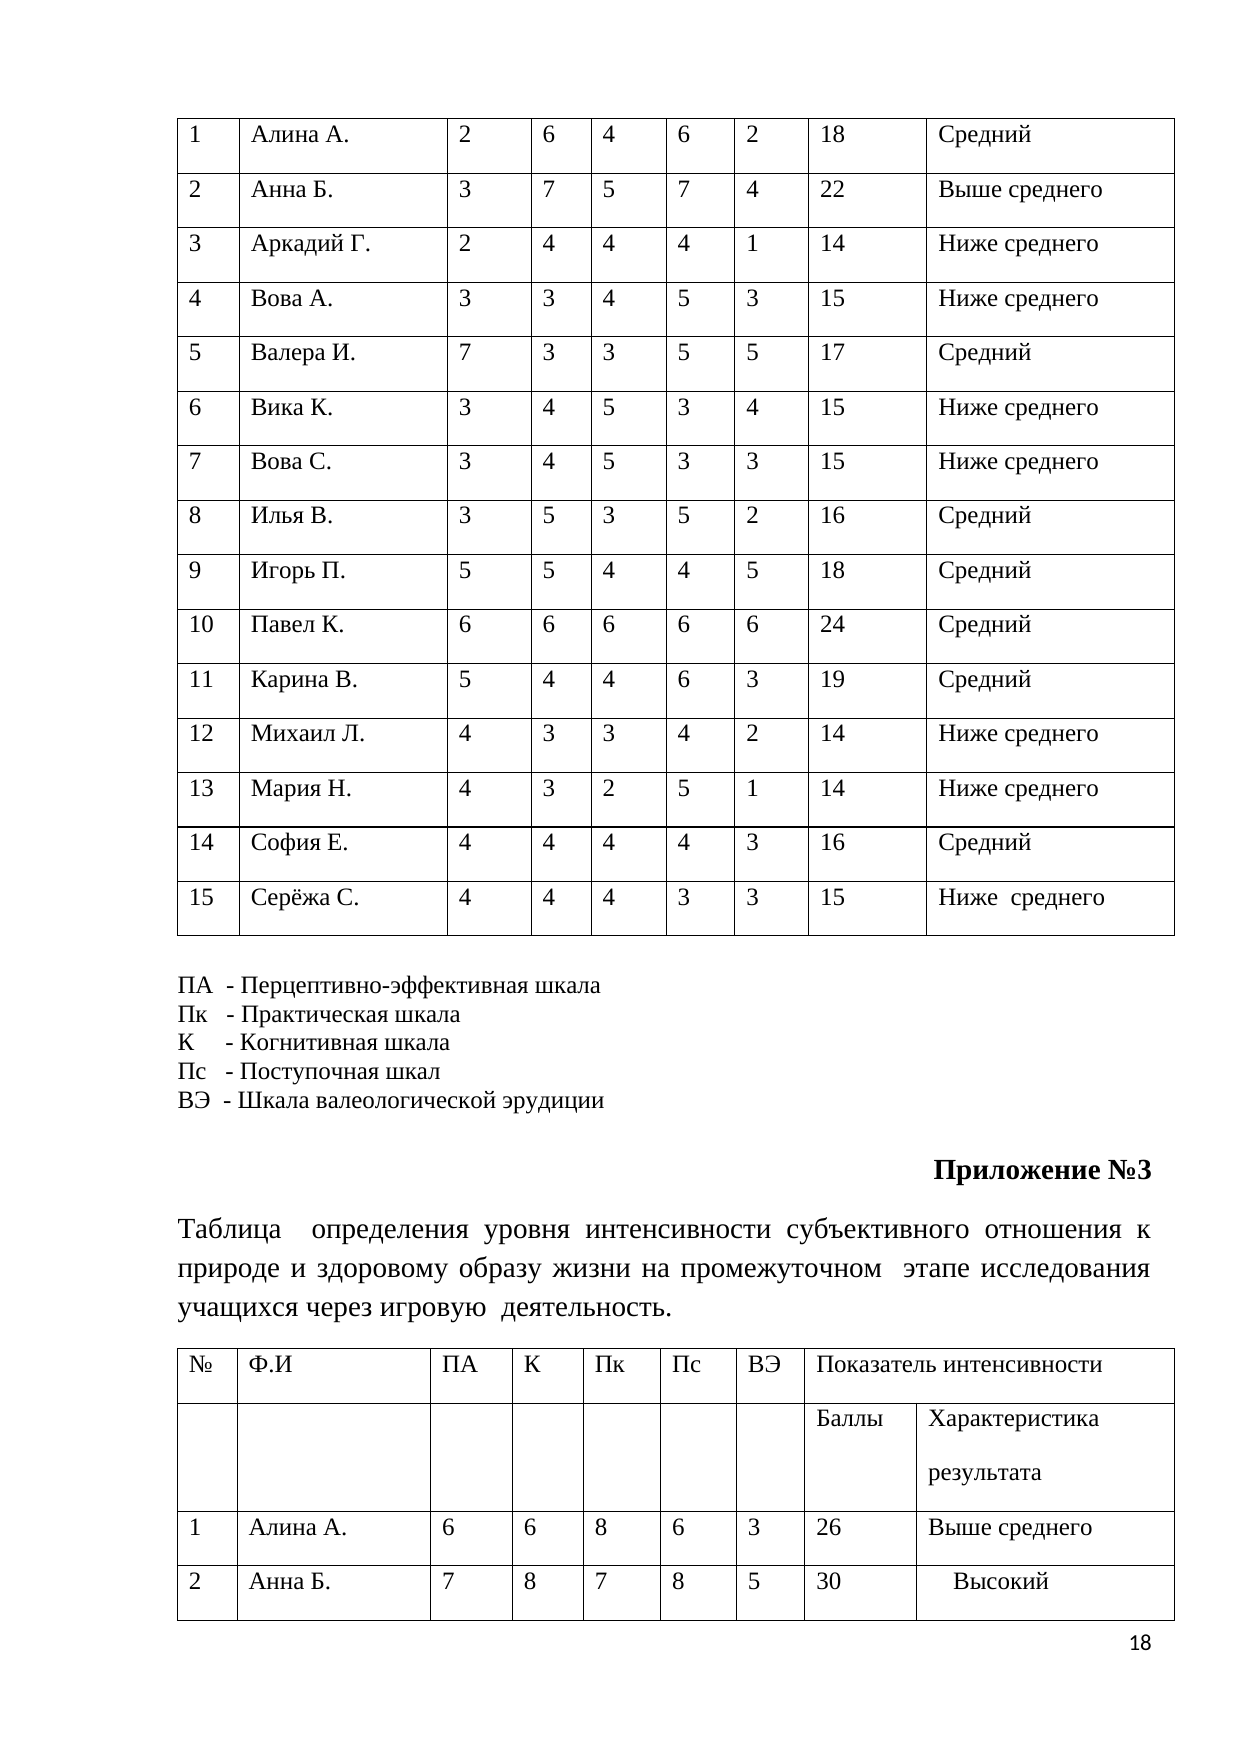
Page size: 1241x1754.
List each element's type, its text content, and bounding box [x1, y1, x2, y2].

table_cell 6 [448, 610, 531, 663]
table_cell 6 [532, 119, 591, 173]
table_cell 11 [178, 664, 239, 717]
table_cell 8 [584, 1512, 660, 1565]
table_cell 5 [737, 1566, 804, 1620]
table_cell Выше среднего [927, 174, 1174, 227]
table_cell 4 [532, 882, 591, 935]
table_cell 4 [592, 882, 666, 935]
table_cell 3 [178, 228, 239, 282]
table_cell Михаил Л. [240, 719, 447, 772]
table_cell Аркадий Г. [240, 228, 447, 282]
table_cell Валера И. [240, 337, 447, 391]
table_cell Высокий [917, 1566, 1174, 1620]
table_cell 2 [735, 119, 808, 173]
table_cell 6 [661, 1512, 736, 1565]
table_cell Ниже среднего [927, 392, 1174, 445]
table_cell 4 [667, 828, 734, 881]
table_cell Ниже среднего [927, 719, 1174, 772]
table_cell 3 [735, 283, 808, 336]
table_cell 3 [735, 446, 808, 499]
table_cell Характеристика результата [917, 1404, 1174, 1511]
table_cell 15 [809, 283, 926, 336]
table_cell 4 [592, 664, 666, 717]
table_cell 1 [178, 119, 239, 173]
table_cell Ниже среднего [927, 228, 1174, 282]
table_cell Ниже среднего [927, 773, 1174, 826]
table_cell 4 [667, 555, 734, 608]
table_cell 5 [532, 555, 591, 608]
table_cell 22 [809, 174, 926, 227]
table_cell 2 [735, 501, 808, 554]
table_cell 4 [592, 119, 666, 173]
table_cell [178, 1404, 237, 1511]
table_cell 4 [592, 283, 666, 336]
text К - Когнитивная шкала Пс - Поступочная шкал [177, 1027, 1152, 1085]
table_cell 15 [809, 446, 926, 499]
table_cell 2 [178, 1566, 237, 1620]
table_cell Ниже среднего [927, 283, 1174, 336]
table_cell 3 [592, 501, 666, 554]
table_cell Павел К. [240, 610, 447, 663]
table_header ПА [431, 1349, 512, 1402]
table_cell Алина А. [238, 1512, 430, 1565]
table_cell 15 [809, 392, 926, 445]
table_cell 5 [448, 555, 531, 608]
table_cell 6 [532, 610, 591, 663]
table_cell Ниже среднего [927, 882, 1174, 935]
table_cell 14 [178, 828, 239, 881]
table_cell 3 [735, 828, 808, 881]
table_cell 8 [661, 1566, 736, 1620]
table_cell 3 [448, 174, 531, 227]
table_cell 3 [667, 392, 734, 445]
table_header ВЭ [737, 1349, 804, 1402]
table_cell 3 [448, 501, 531, 554]
table_cell 5 [667, 337, 734, 391]
table_cell 3 [532, 773, 591, 826]
table_cell Анна Б. [238, 1566, 430, 1620]
table_cell 4 [667, 228, 734, 282]
table_cell 3 [737, 1512, 804, 1565]
text ПА - Перцептивно-эффективная шкала Пк - Практическая шкала [177, 970, 1152, 1027]
table_cell 30 [805, 1566, 916, 1620]
table_header К [513, 1349, 583, 1402]
table_cell Средний [927, 555, 1174, 608]
table_cell 5 [532, 501, 591, 554]
table_cell Карина В. [240, 664, 447, 717]
table_cell 12 [178, 719, 239, 772]
table_cell София Е. [240, 828, 447, 881]
table_cell 9 [178, 555, 239, 608]
table_cell 17 [809, 337, 926, 391]
table_cell Анна Б. [240, 174, 447, 227]
table_cell 5 [448, 664, 531, 717]
table_cell 5 [667, 501, 734, 554]
table_cell 7 [584, 1566, 660, 1620]
table_cell [513, 1404, 583, 1511]
table_cell 1 [178, 1512, 237, 1565]
table_cell 16 [809, 828, 926, 881]
table_cell 26 [805, 1512, 916, 1565]
table_cell 5 [592, 446, 666, 499]
table_cell 4 [448, 828, 531, 881]
table_cell 14 [809, 719, 926, 772]
table_cell 1 [735, 228, 808, 282]
table_cell Вова С. [240, 446, 447, 499]
table_cell 8 [178, 501, 239, 554]
table_cell 4 [667, 719, 734, 772]
table_cell Мария Н. [240, 773, 447, 826]
table_cell 6 [667, 119, 734, 173]
table_cell 3 [448, 446, 531, 499]
table_cell 6 [513, 1512, 583, 1565]
table_cell Илья В. [240, 501, 447, 554]
table_cell Средний [927, 610, 1174, 663]
table_header № [178, 1349, 237, 1402]
table_cell 6 [667, 610, 734, 663]
table_cell 16 [809, 501, 926, 554]
table_cell [584, 1404, 660, 1511]
table_cell 3 [448, 283, 531, 336]
table_cell Игорь П. [240, 555, 447, 608]
table_cell 2 [448, 228, 531, 282]
table_cell 4 [592, 555, 666, 608]
table_cell Вика К. [240, 392, 447, 445]
table_cell 5 [667, 773, 734, 826]
table_cell 6 [431, 1512, 512, 1565]
table_cell 4 [532, 392, 591, 445]
table_cell 3 [592, 719, 666, 772]
table_cell 5 [667, 283, 734, 336]
table_cell 3 [448, 392, 531, 445]
table_cell 5 [735, 555, 808, 608]
table_cell 19 [809, 664, 926, 717]
table_cell 14 [809, 773, 926, 826]
table_cell 5 [592, 174, 666, 227]
table_cell 4 [448, 882, 531, 935]
table_cell [431, 1404, 512, 1511]
table_cell 3 [735, 882, 808, 935]
table_cell Средний [927, 501, 1174, 554]
table_cell Алина А. [240, 119, 447, 173]
table_cell 3 [532, 337, 591, 391]
table_cell 2 [178, 174, 239, 227]
table_header Показатель интенсивности [805, 1349, 1174, 1402]
table_cell [661, 1404, 736, 1511]
table_cell 4 [735, 392, 808, 445]
table_cell 4 [532, 228, 591, 282]
table_cell 10 [178, 610, 239, 663]
table_cell 3 [592, 337, 666, 391]
table_cell 2 [735, 719, 808, 772]
table_cell 4 [532, 446, 591, 499]
table_cell Средний [927, 119, 1174, 173]
table_cell 1 [735, 773, 808, 826]
table_cell 7 [178, 446, 239, 499]
table_cell 14 [809, 228, 926, 282]
table_cell 4 [532, 828, 591, 881]
table_cell 4 [178, 283, 239, 336]
table_header Пс [661, 1349, 736, 1402]
table_cell 3 [532, 719, 591, 772]
table_cell 6 [735, 610, 808, 663]
table_cell Средний [927, 664, 1174, 717]
table_cell 3 [735, 664, 808, 717]
table_cell 4 [532, 664, 591, 717]
table_cell 24 [809, 610, 926, 663]
table_cell 2 [448, 119, 531, 173]
table_cell Выше среднего [917, 1512, 1174, 1565]
table_cell [737, 1404, 804, 1511]
text ВЭ - Шкала валеологической эрудиции [177, 1085, 1152, 1114]
table_cell 15 [178, 882, 239, 935]
table_cell 7 [667, 174, 734, 227]
table_cell 4 [735, 174, 808, 227]
table_cell 18 [809, 119, 926, 173]
table_cell Серёжа С. [240, 882, 447, 935]
table_cell 6 [592, 610, 666, 663]
table_cell 7 [448, 337, 531, 391]
table_header Ф.И [238, 1349, 430, 1402]
table_cell 4 [448, 719, 531, 772]
text Таблица определения уровня интенсивности субъективного отношения к природе и здоровому образу жизни на промежуточном этапе исследования учащихся через игровую деятельность. [177, 1212, 1152, 1322]
table_cell [238, 1404, 430, 1511]
text Приложение №3 [177, 1152, 1152, 1186]
table_cell 3 [667, 882, 734, 935]
table_cell Ниже среднего [927, 446, 1174, 499]
table_cell 4 [592, 828, 666, 881]
table_cell 8 [513, 1566, 583, 1620]
table_cell 3 [667, 446, 734, 499]
table_cell 5 [735, 337, 808, 391]
table_cell 7 [532, 174, 591, 227]
table_cell Баллы [805, 1404, 916, 1511]
table_cell 3 [532, 283, 591, 336]
table_cell 2 [592, 773, 666, 826]
table_cell 5 [178, 337, 239, 391]
table_cell 6 [178, 392, 239, 445]
table_cell Средний [927, 337, 1174, 391]
table_cell Вова А. [240, 283, 447, 336]
table_cell 15 [809, 882, 926, 935]
table_cell 6 [667, 664, 734, 717]
table_cell 4 [592, 228, 666, 282]
table_cell 7 [431, 1566, 512, 1620]
table_header Пк [584, 1349, 660, 1402]
table_cell 5 [592, 392, 666, 445]
table_cell 13 [178, 773, 239, 826]
table_cell 18 [809, 555, 926, 608]
table_cell 4 [448, 773, 531, 826]
table_cell Средний [927, 828, 1174, 881]
